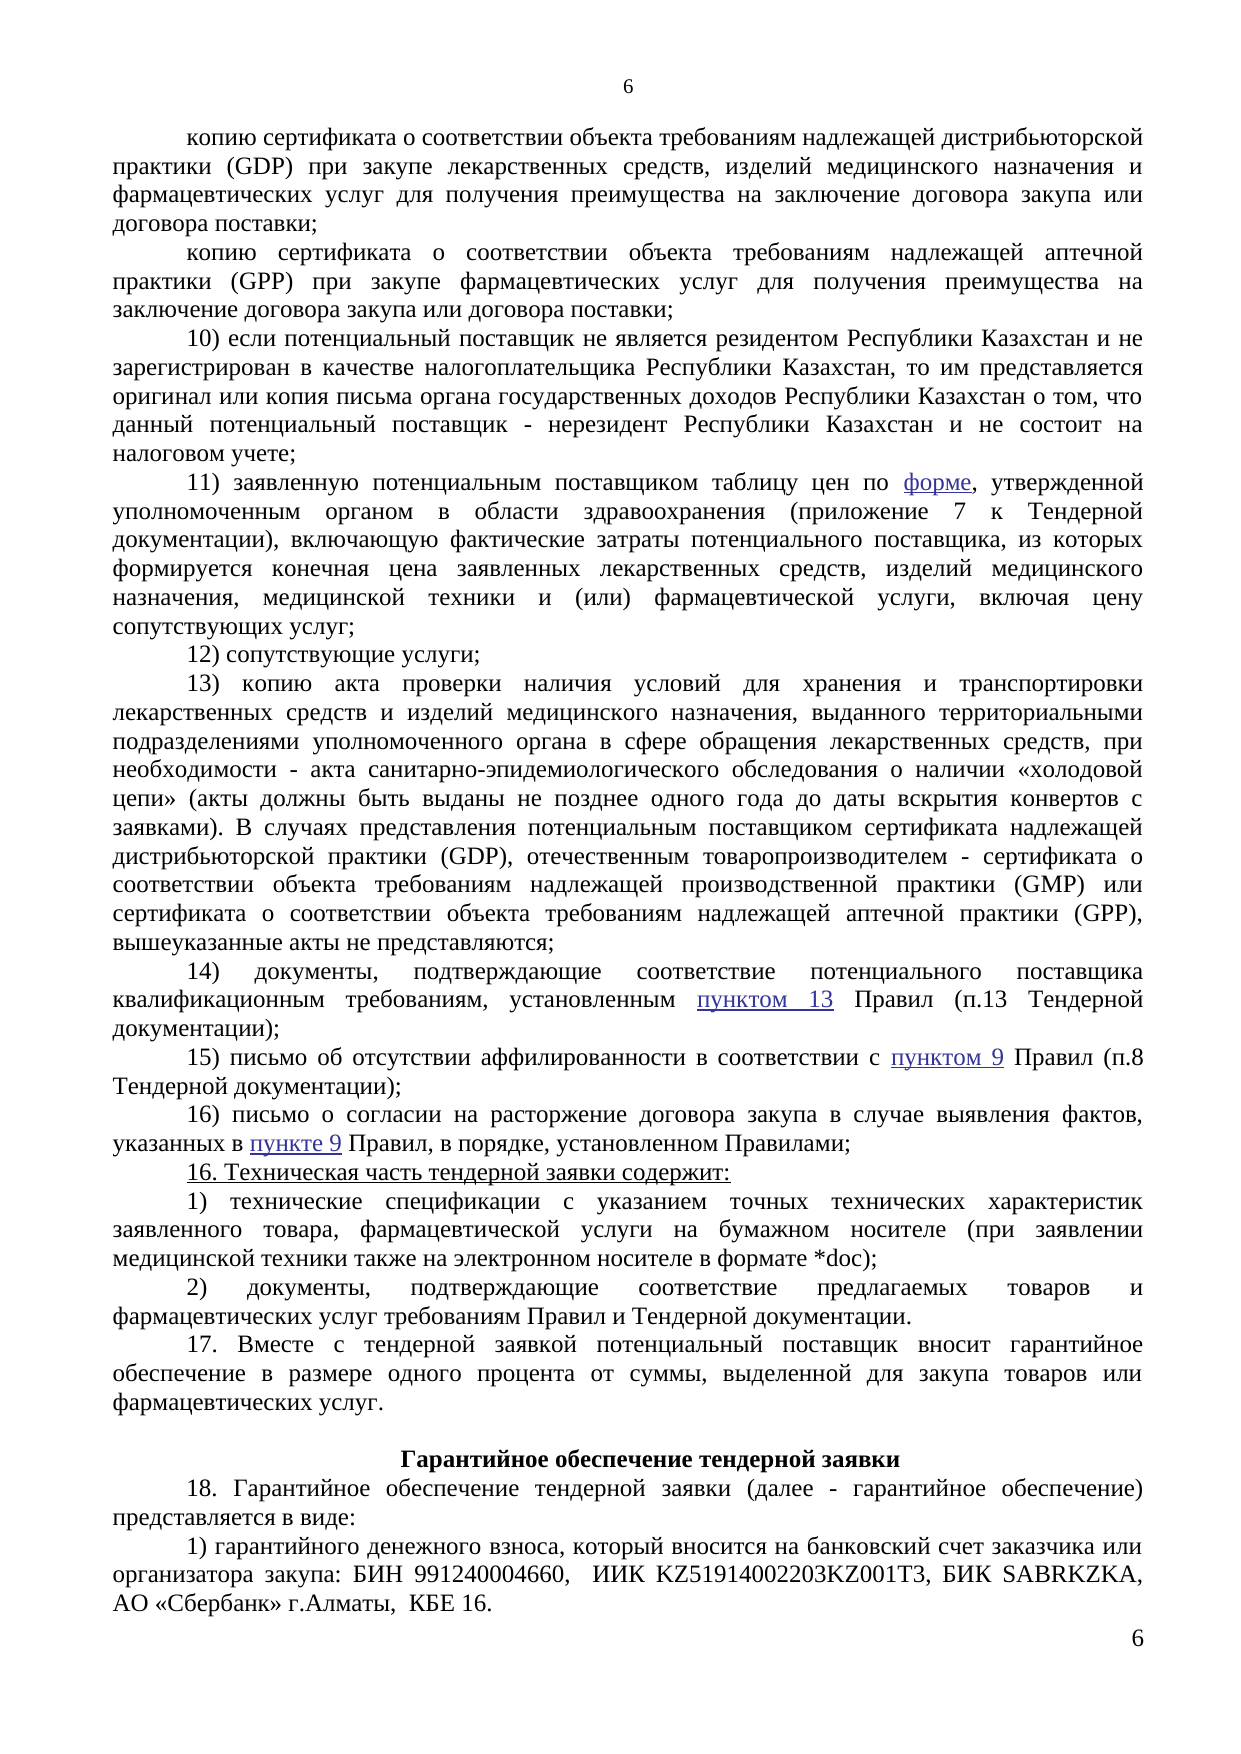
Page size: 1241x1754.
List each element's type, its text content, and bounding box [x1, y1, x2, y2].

text 17. Вместе с тендерной заявкой потенциальный поставщик вносит гарантийное обеспечение в размере одного процента от суммы, выделенной для закупа товаров или фармацевтических услуг. [112, 1329, 1144, 1416]
text копию сертификата о соответствии объекта требованиям надлежащей аптечной практики (GPP) при закупе фармацевтических услуг для получения преимущества на заключение договора закупа или договора поставки; [112, 237, 1144, 323]
text 12) сопутствующие услуги; [112, 639, 1144, 668]
text 15) письмо об отсутствии аффилированности в соответствии с пунктом 9 Правил (п.8 Тендерной документации); [112, 1042, 1144, 1099]
text копию сертификата о соответствии объекта требованиям надлежащей дистрибьюторской практики (GDP) при закупе лекарственных средств, изделий медицинского назначения и фармацевтических услуг для получения преимущества на заключение договора закупа или договора поставки; [112, 122, 1144, 237]
text 10) если потенциальный поставщик не является резидентом Республики Казахстан и не зарегистрирован в качестве налогоплательщика Республики Казахстан, то им представляется оригинал или копия письма органа государственных доходов Республики Казахстан о том, что данный потенциальный поставщик - нерезидент Республики Казахстан и не состоит на налоговом учете; [112, 323, 1144, 467]
text 11) заявленную потенциальным поставщиком таблицу цен по форме, утвержденной уполномоченным органом в области здравоохранения (приложение 7 к Тендерной документации), включающую фактические затраты потенциального поставщика, из которых формируется конечная цена заявленных лекарственных средств, изделий медицинского назначения, медицинской техники и (или) фармацевтической услуги, включая цену сопутствующих услуг; [112, 467, 1144, 639]
text 16. Техническая часть тендерной заявки содержит: [112, 1157, 1144, 1186]
text Гарантийное обеспечение тендерной заявки [112, 1444, 1144, 1473]
text 1) технические спецификации с указанием точных технических характеристик заявленного товара, фармацевтической услуги на бумажном носителе (при заявлении медицинской техники также на электронном носителе в формате *doc); [112, 1186, 1144, 1272]
text 2) документы, подтверждающие соответствие предлагаемых товаров и фармацевтических услуг требованиям Правил и Тендерной документации. [112, 1272, 1144, 1329]
text 13) копию акта проверки наличия условий для хранения и транспортировки лекарственных средств и изделий медицинского назначения, выданного территориальными подразделениями уполномоченного органа в сфере обращения лекарственных средств, при необходимости - акта санитарно-эпидемиологического обследования о наличии «холодовой цепи» (акты должны быть выданы не позднее одного года до даты вскрытия конвертов с заявками). В случаях представления потенциальным поставщиком сертификата надлежащей дистрибьюторской практики (GDP), отечественным товаропроизводителем - сертификата о соответствии объекта требованиям надлежащей производственной практики (GMP) или сертификата о соответствии объекта требованиям надлежащей аптечной практики (GPP), вышеуказанные акты не представляются; [112, 668, 1144, 956]
text 16) письмо о согласии на расторжение договора закупа в случае выявления фактов, указанных в пункте 9 Правил, в порядке, установленном Правилами; [112, 1099, 1144, 1157]
text 14) документы, подтверждающие соответствие потенциального поставщика квалификационным требованиям, установленным пунктом 13 Правил (п.13 Тендерной документации); [112, 956, 1144, 1042]
text 1) гарантийного денежного взноса, который вносится на банковский счет заказчика или организатора закупа: БИН 991240004660, ИИК KZ51914002203KZ001T3, БИК SABRKZKA, АО «Сбербанк» г.Алматы, КБЕ 16. [112, 1531, 1144, 1617]
text 18. Гарантийное обеспечение тендерной заявки (далее - гарантийное обеспечение) представляется в виде: [112, 1473, 1144, 1531]
